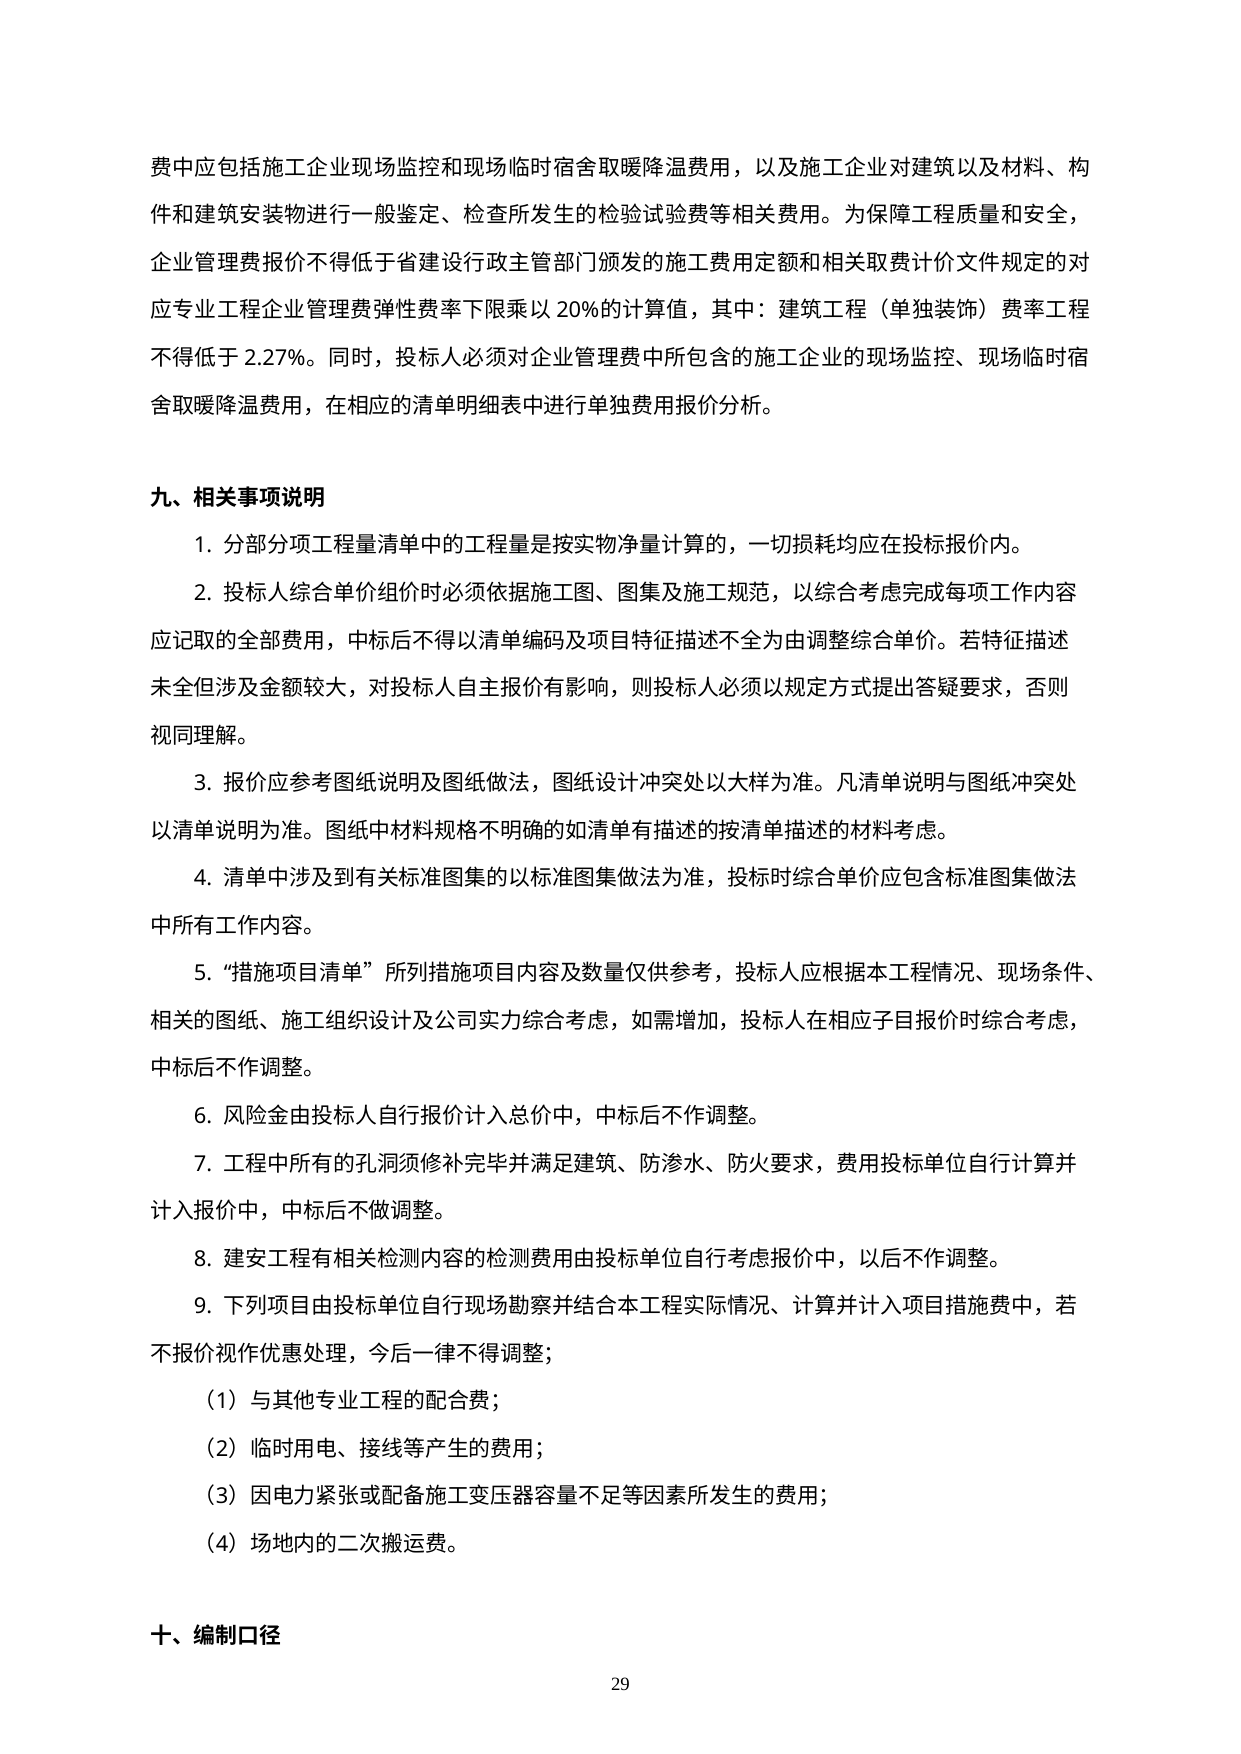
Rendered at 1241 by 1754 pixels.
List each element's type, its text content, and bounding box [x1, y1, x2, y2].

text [150, 150, 1090, 419]
list 分部分项工程量清单中的工程量是按实物净量计算的，一切损耗均应在投标报价内。 [150, 527, 1090, 559]
text （1）与其他专业工程的配合费； [150, 1383, 1090, 1415]
text 十、编制口径 [150, 1618, 1090, 1650]
text （3）因电力紧张或配备施工变压器容量不足等因素所发生的费用； [150, 1478, 1090, 1510]
text （4）场地内的二次搬运费。 [150, 1526, 1090, 1558]
list 工程中所有的孔洞须修补完毕并满足建筑、防渗水、防火要求，费用投标单位自行计算并计入报价中，中标后不做调整。 [150, 1146, 1090, 1225]
list 建安工程有相关检测内容的检测费用由投标单位自行考虑报价中，以后不作调整。 [150, 1241, 1090, 1272]
list 清单中涉及到有关标准图集的以标准图集做法为准，投标时综合单价应包含标准图集做法中所有工作内容。 [150, 860, 1090, 939]
list 下列项目由投标单位自行现场勘察并结合本工程实际情况、计算并计入项目措施费中，若不报价视作优惠处理，今后一律不得调整； [150, 1288, 1090, 1367]
text 九、相关事项说明 [150, 480, 1090, 512]
list “措施项目清单”所列措施项目内容及数量仅供参考，投标人应根据本工程情况、现场条件、相关的图纸、施工组织设计及公司实力综合考虑，如需增加，投标人在相应子目报价时综合考虑，中标后不作调整。 [150, 955, 1090, 1082]
text （2）临时用电、接线等产生的费用； [150, 1431, 1090, 1463]
list 报价应参考图纸说明及图纸做法，图纸设计冲突处以大样为准。凡清单说明与图纸冲突处以清单说明为准。图纸中材料规格不明确的如清单有描述的按清单描述的材料考虑。 [150, 765, 1090, 844]
list 投标人综合单价组价时必须依据施工图、图集及施工规范，以综合考虑完成每项工作内容应记取的全部费用，中标后不得以清单编码及项目特征描述不全为由调整综合单价。若特征描述未全但涉及金额较大，对投标人自主报价有影响，则投标人必须以规定方式提出答疑要求，否则视同理解。 [150, 575, 1090, 749]
list 风险金由投标人自行报价计入总价中，中标后不作调整。 [150, 1098, 1090, 1130]
